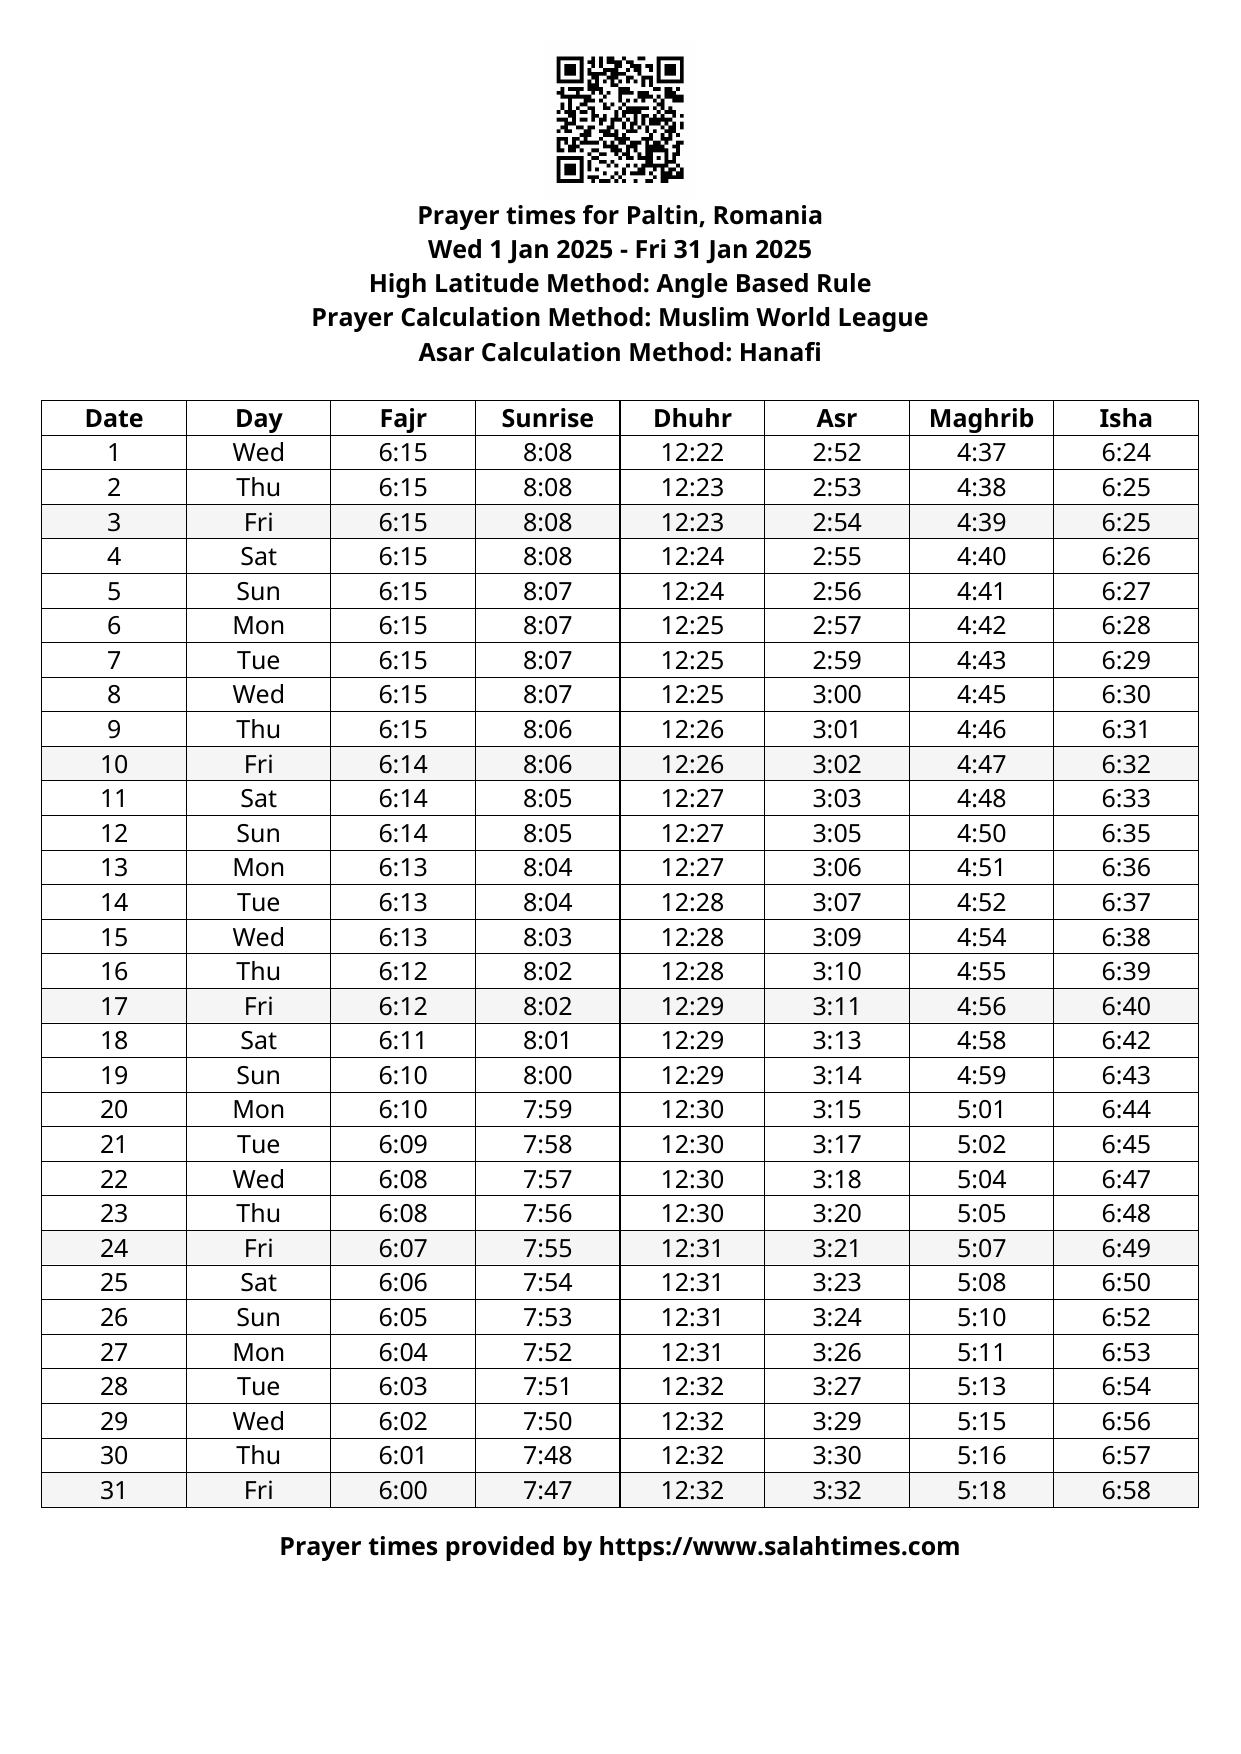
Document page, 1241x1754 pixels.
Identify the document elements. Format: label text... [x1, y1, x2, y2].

picture [542, 41, 699, 198]
table_cell Tue [187, 885, 330, 919]
table_cell 13 [42, 851, 186, 884]
table_cell 4:42 [910, 609, 1053, 642]
table_cell 6:12 [331, 989, 475, 1022]
table_cell 7:48 [476, 1439, 619, 1472]
table_cell 12:28 [621, 885, 764, 919]
table_cell 8:05 [476, 781, 619, 815]
table_cell 6:26 [1054, 539, 1198, 573]
table_cell 4:38 [910, 470, 1053, 504]
text High Latitude Method: Angle Based Rule [42, 266, 1198, 300]
table_cell 6:13 [331, 851, 475, 884]
table_cell Wed [187, 1404, 330, 1437]
table_cell 8:07 [476, 609, 619, 642]
table_cell 3:00 [765, 678, 909, 711]
table_cell 30 [42, 1439, 186, 1472]
table_cell 12:30 [621, 1162, 764, 1195]
table_header Date [42, 401, 186, 434]
table_cell 3:27 [765, 1369, 909, 1403]
table_cell 8:02 [476, 954, 619, 988]
table_cell Mon [187, 1335, 330, 1368]
table_cell 24 [42, 1231, 186, 1264]
table_cell 2:55 [765, 539, 909, 573]
table_header Sunrise [476, 401, 619, 434]
table_cell 5:08 [910, 1266, 1053, 1299]
table_cell Wed [187, 920, 330, 953]
table_cell Thu [187, 1439, 330, 1472]
table_cell 3:29 [765, 1404, 909, 1437]
table_cell 6:28 [1054, 609, 1198, 642]
table_cell 6:27 [1054, 574, 1198, 607]
table_cell Thu [187, 712, 330, 746]
table_cell 8:06 [476, 747, 619, 780]
table_cell 4:56 [910, 989, 1053, 1022]
table_cell 7:58 [476, 1127, 619, 1161]
table_cell 4:37 [910, 436, 1053, 469]
table_cell 4:54 [910, 920, 1053, 953]
table_cell 6:15 [331, 712, 475, 746]
table_cell 6:25 [1054, 470, 1198, 504]
table_cell 6:15 [331, 643, 475, 677]
table_cell 12:31 [621, 1231, 764, 1264]
table_cell 12:27 [621, 851, 764, 884]
table_cell 5:13 [910, 1369, 1053, 1403]
table_cell 8:08 [476, 539, 619, 573]
table_cell 8:08 [476, 436, 619, 469]
table_cell Wed [187, 678, 330, 711]
table_cell 3:32 [765, 1473, 909, 1507]
table_cell 3:02 [765, 747, 909, 780]
table_cell 10 [42, 747, 186, 780]
table_cell 2:52 [765, 436, 909, 469]
table_cell 31 [42, 1473, 186, 1507]
table_cell 6:56 [1054, 1404, 1198, 1437]
table_cell 7:55 [476, 1231, 619, 1264]
table_cell 7:57 [476, 1162, 619, 1195]
table_cell Thu [187, 470, 330, 504]
table_cell 3:15 [765, 1093, 909, 1126]
table_cell 4:55 [910, 954, 1053, 988]
table_cell 12:27 [621, 816, 764, 849]
table_cell 19 [42, 1058, 186, 1092]
table_cell 6:52 [1054, 1300, 1198, 1334]
table_cell 3:03 [765, 781, 909, 815]
table_cell 15 [42, 920, 186, 953]
table_cell Fri [187, 747, 330, 780]
table_cell Fri [187, 989, 330, 1022]
table_cell 29 [42, 1404, 186, 1437]
table_cell 6:15 [331, 505, 475, 538]
table_cell 6:15 [331, 678, 475, 711]
table_cell 6:31 [1054, 712, 1198, 746]
table_cell 3:17 [765, 1127, 909, 1161]
text Prayer times for Paltin, Romania [42, 198, 1198, 232]
table_cell 8:08 [476, 505, 619, 538]
table_cell 21 [42, 1127, 186, 1161]
table_cell 3:05 [765, 816, 909, 849]
table_cell 3:30 [765, 1439, 909, 1472]
table_cell 8:04 [476, 885, 619, 919]
table_cell Mon [187, 851, 330, 884]
table_cell 6:09 [331, 1127, 475, 1161]
table_cell 3 [42, 505, 186, 538]
table_cell 7:54 [476, 1266, 619, 1299]
table_cell 6:37 [1054, 885, 1198, 919]
table_cell 6:29 [1054, 643, 1198, 677]
table_cell 3:20 [765, 1196, 909, 1230]
table_cell 8:07 [476, 678, 619, 711]
table_cell Sat [187, 781, 330, 815]
table_cell 4 [42, 539, 186, 573]
table_cell 8:06 [476, 712, 619, 746]
table_cell 5 [42, 574, 186, 607]
table_cell 5:02 [910, 1127, 1053, 1161]
table_cell 7 [42, 643, 186, 677]
table_cell 4:45 [910, 678, 1053, 711]
table_cell Sat [187, 1024, 330, 1057]
table_cell 12:30 [621, 1196, 764, 1230]
table_cell 6:33 [1054, 781, 1198, 815]
table_cell 23 [42, 1196, 186, 1230]
table_cell 12:24 [621, 574, 764, 607]
table_cell 12:31 [621, 1335, 764, 1368]
table_cell 6:44 [1054, 1093, 1198, 1126]
table_cell 7:56 [476, 1196, 619, 1230]
table_cell 18 [42, 1024, 186, 1057]
table_cell 6:10 [331, 1093, 475, 1126]
table_cell Sun [187, 1300, 330, 1334]
table_cell Sun [187, 816, 330, 849]
table_cell 6:11 [331, 1024, 475, 1057]
table_cell 4:52 [910, 885, 1053, 919]
table_cell 6:15 [331, 609, 475, 642]
table_cell 3:26 [765, 1335, 909, 1368]
table_cell 5:07 [910, 1231, 1053, 1264]
table_cell 6:15 [331, 539, 475, 573]
table_cell Sun [187, 1058, 330, 1092]
table_cell 27 [42, 1335, 186, 1368]
table_cell 12:25 [621, 643, 764, 677]
table_cell 5:05 [910, 1196, 1053, 1230]
table_cell Wed [187, 1162, 330, 1195]
table_cell 4:39 [910, 505, 1053, 538]
table_cell 12:32 [621, 1439, 764, 1472]
table_cell 3:14 [765, 1058, 909, 1092]
table_cell 6:10 [331, 1058, 475, 1092]
table_cell 4:51 [910, 851, 1053, 884]
table_cell 12:29 [621, 1024, 764, 1057]
table_cell 6:42 [1054, 1024, 1198, 1057]
text Prayer Calculation Method: Muslim World League [42, 300, 1198, 334]
table_cell 6:02 [331, 1404, 475, 1437]
table_cell 3:18 [765, 1162, 909, 1195]
table_cell 8:00 [476, 1058, 619, 1092]
table_cell 9 [42, 712, 186, 746]
table_cell 12:29 [621, 989, 764, 1022]
table_cell Fri [187, 505, 330, 538]
table_cell 7:50 [476, 1404, 619, 1437]
table_cell 7:53 [476, 1300, 619, 1334]
table_cell 3:24 [765, 1300, 909, 1334]
table_cell 6:48 [1054, 1196, 1198, 1230]
table_cell Fri [187, 1231, 330, 1264]
table_cell Fri [187, 1473, 330, 1507]
text Prayer times provided by https://www.salahtimes.com [42, 1528, 1198, 1563]
table_cell 4:50 [910, 816, 1053, 849]
table_cell 2:59 [765, 643, 909, 677]
table_cell 6:40 [1054, 989, 1198, 1022]
table_cell 8:07 [476, 643, 619, 677]
table_cell 3:21 [765, 1231, 909, 1264]
table_cell 6:54 [1054, 1369, 1198, 1403]
table_cell 2:53 [765, 470, 909, 504]
table_cell 2:54 [765, 505, 909, 538]
table_cell 6:04 [331, 1335, 475, 1368]
table_cell 4:48 [910, 781, 1053, 815]
table_cell 12:26 [621, 712, 764, 746]
table_cell Mon [187, 609, 330, 642]
table_cell 8:07 [476, 574, 619, 607]
table_cell 6:13 [331, 920, 475, 953]
table_cell 12:26 [621, 747, 764, 780]
table_cell 5:15 [910, 1404, 1053, 1437]
table_cell 12:32 [621, 1369, 764, 1403]
table_cell 12:25 [621, 609, 764, 642]
table_cell 8 [42, 678, 186, 711]
table_cell 6:12 [331, 954, 475, 988]
table_cell 12:32 [621, 1404, 764, 1437]
table_cell Tue [187, 1127, 330, 1161]
table_cell 6:53 [1054, 1335, 1198, 1368]
table_cell 8:01 [476, 1024, 619, 1057]
table_cell 3:13 [765, 1024, 909, 1057]
table_cell 6:30 [1054, 678, 1198, 711]
table_cell Sun [187, 574, 330, 607]
table_cell 2 [42, 470, 186, 504]
table_cell 5:18 [910, 1473, 1053, 1507]
table_cell 8:04 [476, 851, 619, 884]
table_cell 5:16 [910, 1439, 1053, 1472]
table_cell 6:14 [331, 747, 475, 780]
table_cell 6:32 [1054, 747, 1198, 780]
table_cell 6:36 [1054, 851, 1198, 884]
table_header Maghrib [910, 401, 1053, 434]
table_cell 8:08 [476, 470, 619, 504]
table_cell 12:31 [621, 1300, 764, 1334]
table_cell 6:58 [1054, 1473, 1198, 1507]
table_cell 12 [42, 816, 186, 849]
table_cell 6:39 [1054, 954, 1198, 988]
table_cell 1 [42, 436, 186, 469]
table_cell 3:11 [765, 989, 909, 1022]
table_cell 6:03 [331, 1369, 475, 1403]
table_cell 2:56 [765, 574, 909, 607]
table_cell 6:45 [1054, 1127, 1198, 1161]
table_cell 6:25 [1054, 505, 1198, 538]
table_cell 26 [42, 1300, 186, 1334]
table_cell Sat [187, 1266, 330, 1299]
table_cell 3:01 [765, 712, 909, 746]
table_header Isha [1054, 401, 1198, 434]
table_cell 3:07 [765, 885, 909, 919]
table_header Dhuhr [621, 401, 764, 434]
table_cell 5:11 [910, 1335, 1053, 1368]
table_cell 17 [42, 989, 186, 1022]
table_cell 4:41 [910, 574, 1053, 607]
table_cell 6:50 [1054, 1266, 1198, 1299]
table_cell 6:05 [331, 1300, 475, 1334]
table_header Day [187, 401, 330, 434]
table_cell 3:23 [765, 1266, 909, 1299]
table_cell 12:23 [621, 505, 764, 538]
table_cell 6:08 [331, 1162, 475, 1195]
table_cell 28 [42, 1369, 186, 1403]
table_cell 3:06 [765, 851, 909, 884]
table_cell Sat [187, 539, 330, 573]
table_cell 6:07 [331, 1231, 475, 1264]
table_cell 12:31 [621, 1266, 764, 1299]
table_cell 5:04 [910, 1162, 1053, 1195]
table_cell 6:14 [331, 816, 475, 849]
table_cell 8:03 [476, 920, 619, 953]
table_cell 6:15 [331, 470, 475, 504]
table_cell 8:02 [476, 989, 619, 1022]
table_cell 12:28 [621, 954, 764, 988]
table_cell 5:01 [910, 1093, 1053, 1126]
table_cell 4:43 [910, 643, 1053, 677]
table_cell 12:25 [621, 678, 764, 711]
table_cell 4:40 [910, 539, 1053, 573]
table_cell 7:47 [476, 1473, 619, 1507]
table_cell Tue [187, 643, 330, 677]
table_cell 7:59 [476, 1093, 619, 1126]
table_cell 4:47 [910, 747, 1053, 780]
table_cell 12:32 [621, 1473, 764, 1507]
table_cell 4:58 [910, 1024, 1053, 1057]
table_cell 3:09 [765, 920, 909, 953]
table_cell 12:24 [621, 539, 764, 573]
table_cell 12:27 [621, 781, 764, 815]
text Asar Calculation Method: Hanafi [42, 334, 1198, 368]
table_cell 14 [42, 885, 186, 919]
table_cell 12:29 [621, 1058, 764, 1092]
table_cell Thu [187, 954, 330, 988]
table_cell 6:24 [1054, 436, 1198, 469]
table_cell 6:06 [331, 1266, 475, 1299]
table_cell 6:35 [1054, 816, 1198, 849]
table_cell 6:15 [331, 436, 475, 469]
table_cell 12:23 [621, 470, 764, 504]
table_header Asr [765, 401, 909, 434]
table_cell 20 [42, 1093, 186, 1126]
table_cell 16 [42, 954, 186, 988]
table_cell 5:10 [910, 1300, 1053, 1334]
table_cell 6:01 [331, 1439, 475, 1472]
table_cell 2:57 [765, 609, 909, 642]
table_cell Wed [187, 436, 330, 469]
table_cell 12:22 [621, 436, 764, 469]
table_cell Mon [187, 1093, 330, 1126]
table_cell 6:08 [331, 1196, 475, 1230]
table_cell 11 [42, 781, 186, 815]
table_cell Tue [187, 1369, 330, 1403]
table_cell 22 [42, 1162, 186, 1195]
table_cell 6:13 [331, 885, 475, 919]
table_cell 6:43 [1054, 1058, 1198, 1092]
table_cell 12:30 [621, 1127, 764, 1161]
table_cell 7:51 [476, 1369, 619, 1403]
table_cell 6:47 [1054, 1162, 1198, 1195]
table_cell 12:28 [621, 920, 764, 953]
table_cell Thu [187, 1196, 330, 1230]
table_cell 6:14 [331, 781, 475, 815]
table_cell 6:57 [1054, 1439, 1198, 1472]
table_cell 25 [42, 1266, 186, 1299]
table_header Fajr [331, 401, 475, 434]
table_cell 7:52 [476, 1335, 619, 1368]
table_cell 3:10 [765, 954, 909, 988]
table_cell 6:15 [331, 574, 475, 607]
table_cell 6 [42, 609, 186, 642]
table_cell 4:46 [910, 712, 1053, 746]
table_cell 6:38 [1054, 920, 1198, 953]
text Wed 1 Jan 2025 - Fri 31 Jan 2025 [42, 232, 1198, 266]
table_cell 6:49 [1054, 1231, 1198, 1264]
table_cell 4:59 [910, 1058, 1053, 1092]
table_cell 6:00 [331, 1473, 475, 1507]
table_cell 12:30 [621, 1093, 764, 1126]
table_cell 8:05 [476, 816, 619, 849]
